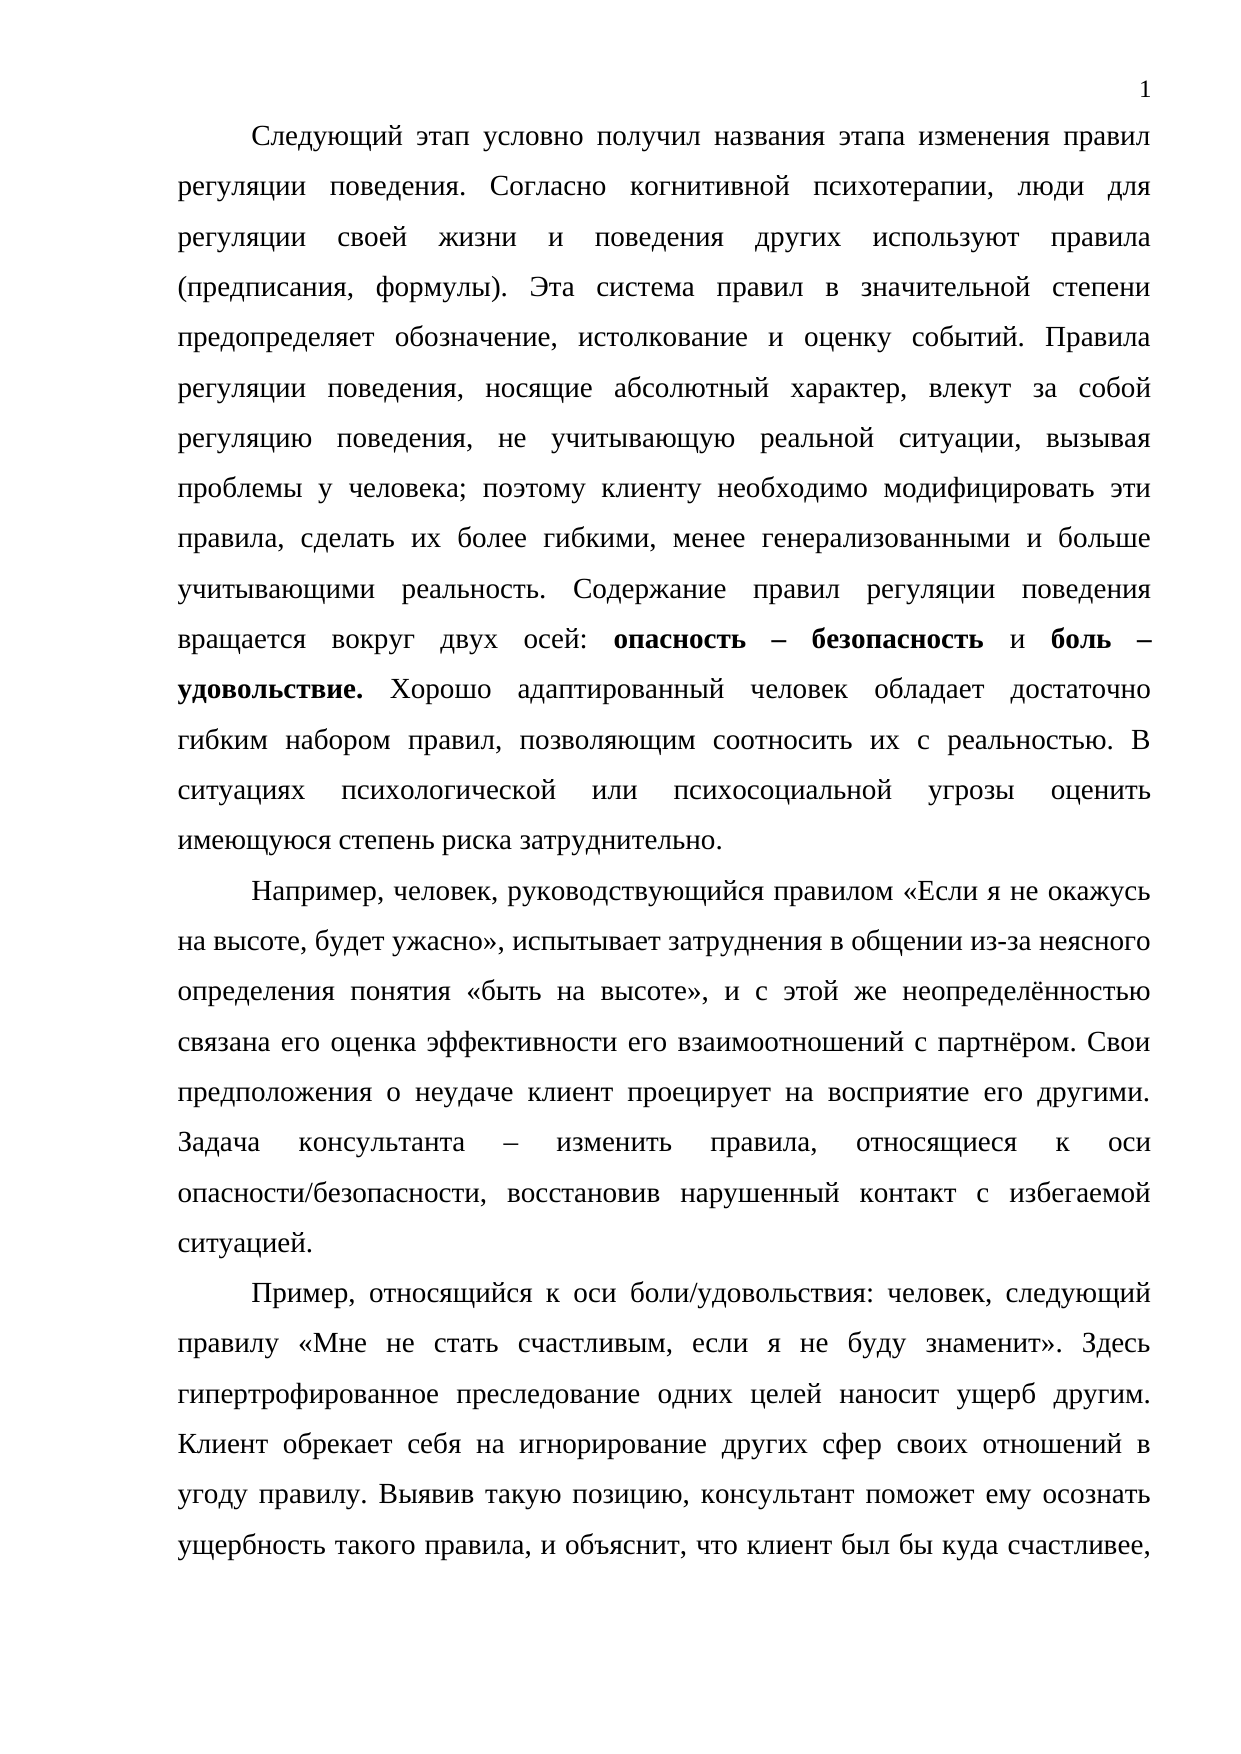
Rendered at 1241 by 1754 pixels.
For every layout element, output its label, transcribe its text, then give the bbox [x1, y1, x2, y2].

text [177, 1275, 1152, 1560]
text Например, человек, руководствующийся правилом «Если я не окажусь на высоте, будет ужасно», испытывает затруднения в общении из-за неясного определения понятия «быть на высоте», и с этой же неопределённостью связана его оценка эффективности его взаимоотношений с партнёром. Свои предположения о неудаче клиент проецирует на восприятие его другими. Задача консультанта – изменить правила, относящиеся к оси опасности/безопасности, восстановив нарушенный контакт с избегаемой ситуацией. [177, 873, 1152, 1258]
text Следующий этап условно получил названия этапа изменения правил регуляции поведения. Согласно когнитивной психотерапии, люди для регуляции своей жизни и поведения других используют правила (предписания, формулы). Эта система правил в значительной степени предопределяет обозначение, истолкование и оценку событий. Правила регуляции поведения, носящие абсолютный характер, влекут за собой регуляцию поведения, не учитывающую реальной ситуации, вызывая проблемы у человека; поэтому клиенту необходимо модифицировать эти правила, сделать их более гибкими, менее генерализованными и больше учитывающими реальность. Содержание правил регуляции поведения вращается вокруг двух осей: опасность – безопасность и боль – удовольствие. Хорошо адаптированный человек обладает достаточно гибким набором правил, позволяющим соотносить их с реальностью. В ситуациях психологической или психосоциальной угрозы оценить имеющуюся степень риска затруднительно. [177, 118, 1152, 856]
